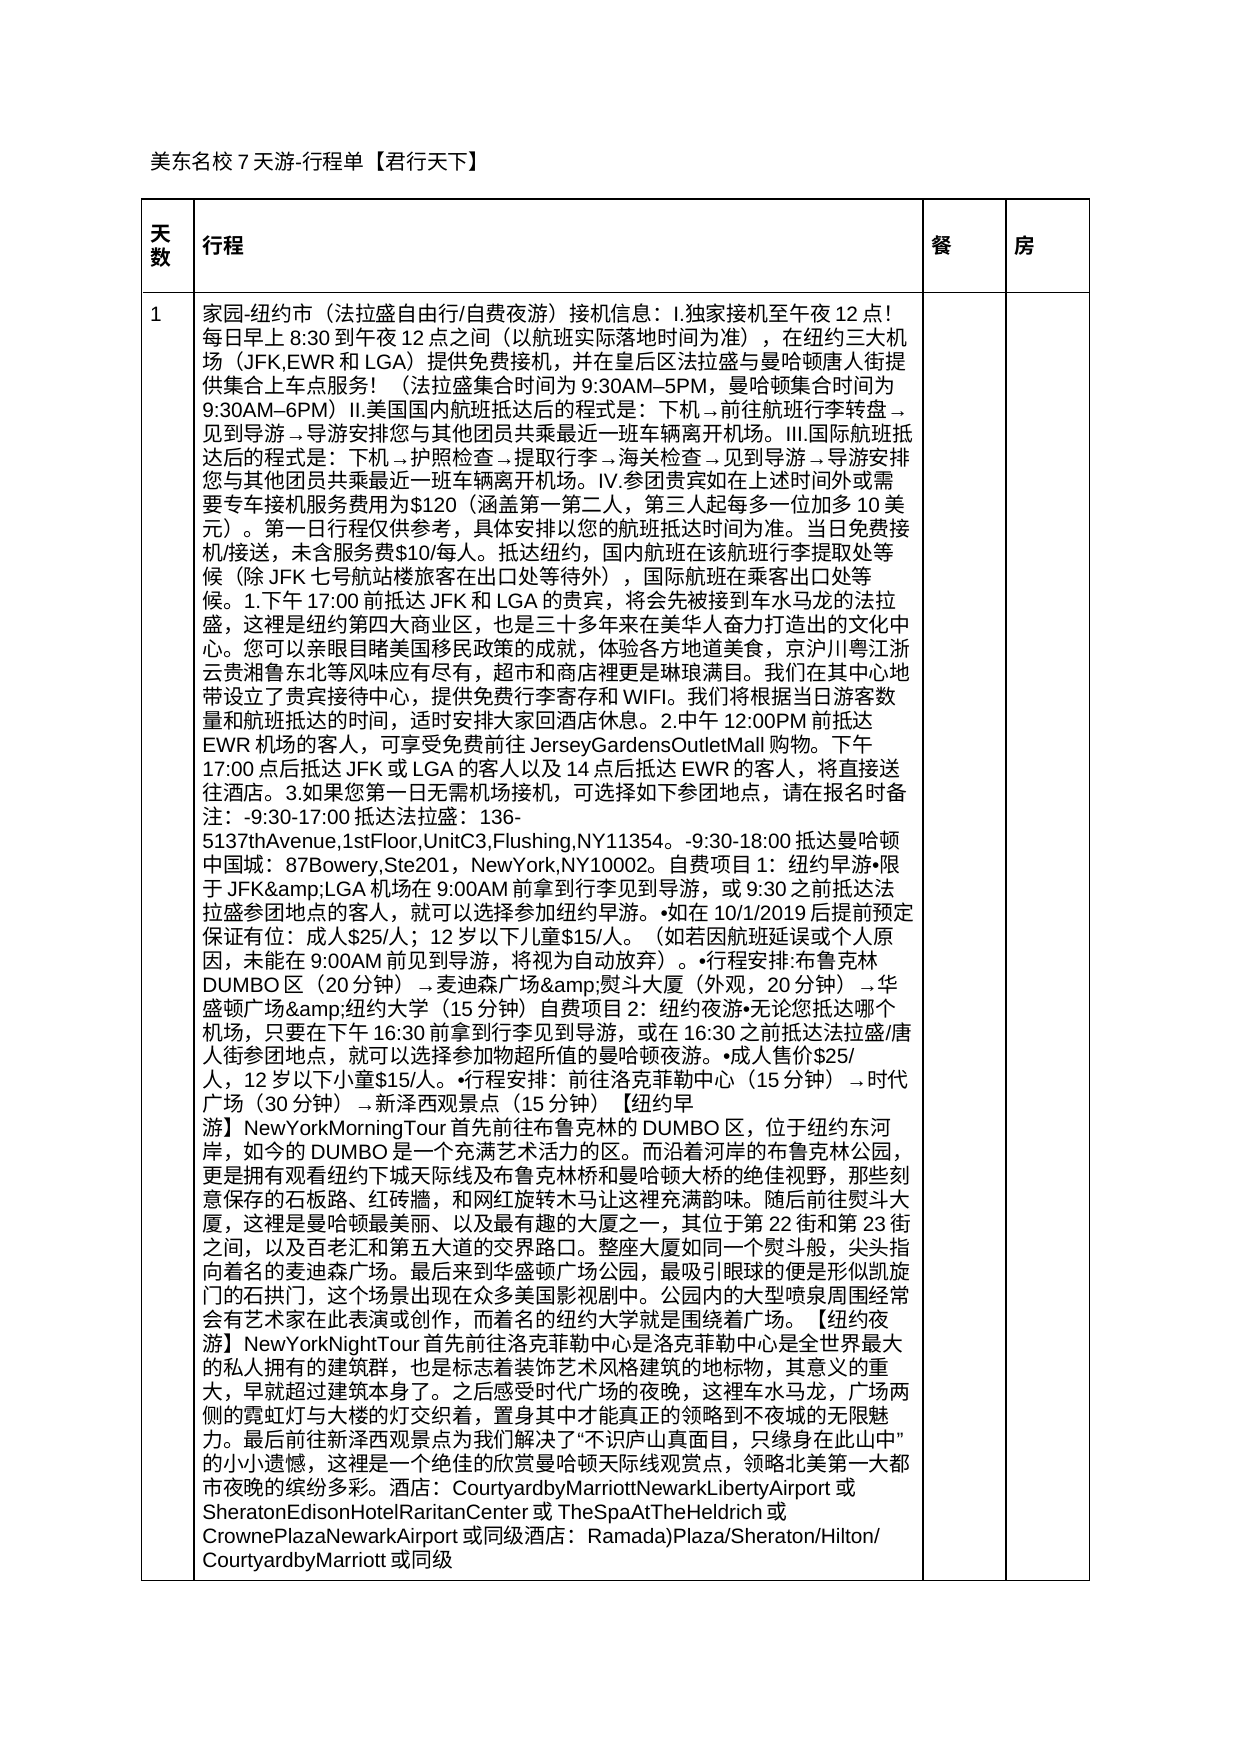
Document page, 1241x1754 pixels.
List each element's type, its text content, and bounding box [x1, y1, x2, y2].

table_cell [1007, 293, 1089, 1580]
text 美东名校7天游-行程单【君行天下】 [150, 150, 1090, 174]
table_header 天数 [142, 200, 193, 292]
table_header 餐 [924, 200, 1005, 292]
table_cell 1 [142, 293, 193, 1580]
table_cell 家园-纽约市（法拉盛自由行/自费夜游）接机信息：I.独家接机至午夜12点！每日早上8:30到午夜12点之间（以航班实际落地时间为准），在纽约三大机场（JFK,EWR和LGA）提供免费接机，并在皇后区法拉盛与曼哈顿唐人街提供集合上车点服务！（法拉盛集合时间为9:30AM–5PM，曼哈顿集合时间为9:30AM–6PM）II.美国国内航班抵达后的程式是：下机→前往航班行李转盘→见到导游→导游安排您与其他团员共乘最近一班车辆离开机场。III.国际航班抵达后的程式是：下机→护照检查→提取行李→海关检查→见到导游→导游安排您与其他团员共乘最近一班车辆离开机场。IV.参团贵宾如在上述时间外或需要专车接机服务费用为$120（涵盖第一第二人，第三人起每多一位加多10美元）。第一日行程仅供参考，具体安排以您的航班抵达时间为准。当日免费接机/接送，未含服务费$10/每人。抵达纽约，国内航班在该航班行李提取处等候（除JFK七号航站楼旅客在出口处等待外），国际航班在乘客出口处等候。1.下午17:00前抵达JFK和LGA的贵宾，将会先被接到车水马龙的法拉盛，这裡是纽约第四大商业区，也是三十多年来在美华人奋力打造出的文化中心。您可以亲眼目睹美国移民政策的成就，体验各方地道美食，京沪川粤江浙云贵湘鲁东北等风味应有尽有，超市和商店裡更是琳琅满目。我们在其中心地带设立了贵宾接待中心，提供免费行李寄存和WIFI。我们将根据当日游客数量和航班抵达的时间，适时安排大家回酒店休息。2.中午12:00PM前抵达EWR机场的客人，可享受免费前往JerseyGardensOutletMall购物。下午17:00点后抵达JFK或LGA的客人以及14点后抵达EWR的客人，将直接送往酒店。3.如果您第一日无需机场接机，可选择如下参团地点，请在报名时备注：-9:30-17:00抵达法拉盛：136-5137thAvenue,1stFloor,UnitC3,Flushing,NY11354。-9:30-18:00抵达曼哈顿中国城：87Bowery,Ste201，NewYork,NY10002。自费项目1：纽约早游•限于JFK&amp;LGA机场在9:00AM前拿到行李见到导游，或9:30之前抵达法拉盛参团地点的客人，就可以选择参加纽约早游。•如在10/1/2019后提前预定保证有位：成人$25/人；12岁以下儿童$15/人。（如若因航班延误或个人原因，未能在9:00AM前见到导游，将视为自动放弃）。•行程安排:布鲁克林DUMBO区（20分钟）→麦迪森广场&amp;熨斗大厦（外观，20分钟）→华盛顿广场&amp;纽约大学（15分钟）自费项目2：纽约夜游•无论您抵达哪个机场，只要在下午16:30前拿到行李见到导游，或在16:30之前抵达法拉盛/唐人街参团地点，就可以选择参加物超所值的曼哈顿夜游。•成人售价$25/人，12岁以下小童$15/人。•行程安排：前往洛克菲勒中心（15分钟）→时代广场（30分钟）→新泽西观景点（15分钟）【纽约早游】NewYorkMorningTour首先前往布鲁克林的DUMBO区，位于纽约东河岸，如今的DUMBO是一个充满艺术活力的区。而沿着河岸的布鲁克林公园，更是拥有观看纽约下城天际线及布鲁克林桥和曼哈顿大桥的绝佳视野，那些刻意保存的石板路、红砖牆，和网红旋转木马让这裡充满韵味。随后前往熨斗大厦，这裡是曼哈顿最美丽、以及最有趣的大厦之一，其位于第22街和第23街之间，以及百老汇和第五大道的交界路口。整座大厦如同一个熨斗般，尖头指向着名的麦迪森广场。最后来到华盛顿广场公园，最吸引眼球的便是形似凯旋门的石拱门，这个场景出现在众多美国影视剧中。公园内的大型喷泉周围经常会有艺术家在此表演或创作，而着名的纽约大学就是围绕着广场。【纽约夜游】NewYorkNightTour首先前往洛克菲勒中心是洛克菲勒中心是全世界最大的私人拥有的建筑群，也是标志着装饰艺术风格建筑的地标物，其意义的重大，早就超过建筑本身了。之后感受时代广场的夜晚，这裡车水马龙，广场两侧的霓虹灯与大楼的灯交织着，置身其中才能真正的领略到不夜城的无限魅力。最后前往新泽西观景点为我们解决了“不识庐山真面目，只缘身在此山中”的小小遗憾，这裡是一个绝佳的欣赏曼哈顿天际线观赏点，领略北美第一大都市夜晚的缤纷多彩。酒店：CourtyardbyMarriottNewarkLibertyAirport或SheratonEdisonHotelRaritanCenter或TheSpaAtTheHeldrich或CrownePlazaNewarkAirport或同级酒店：Ramada)Plaza/Sheraton/Hilton/CourtyardbyMarriott或同级 [195, 293, 922, 1580]
table_header 行程 [195, 200, 922, 292]
table_cell [924, 293, 1005, 1580]
table_header 房 [1007, 200, 1089, 292]
